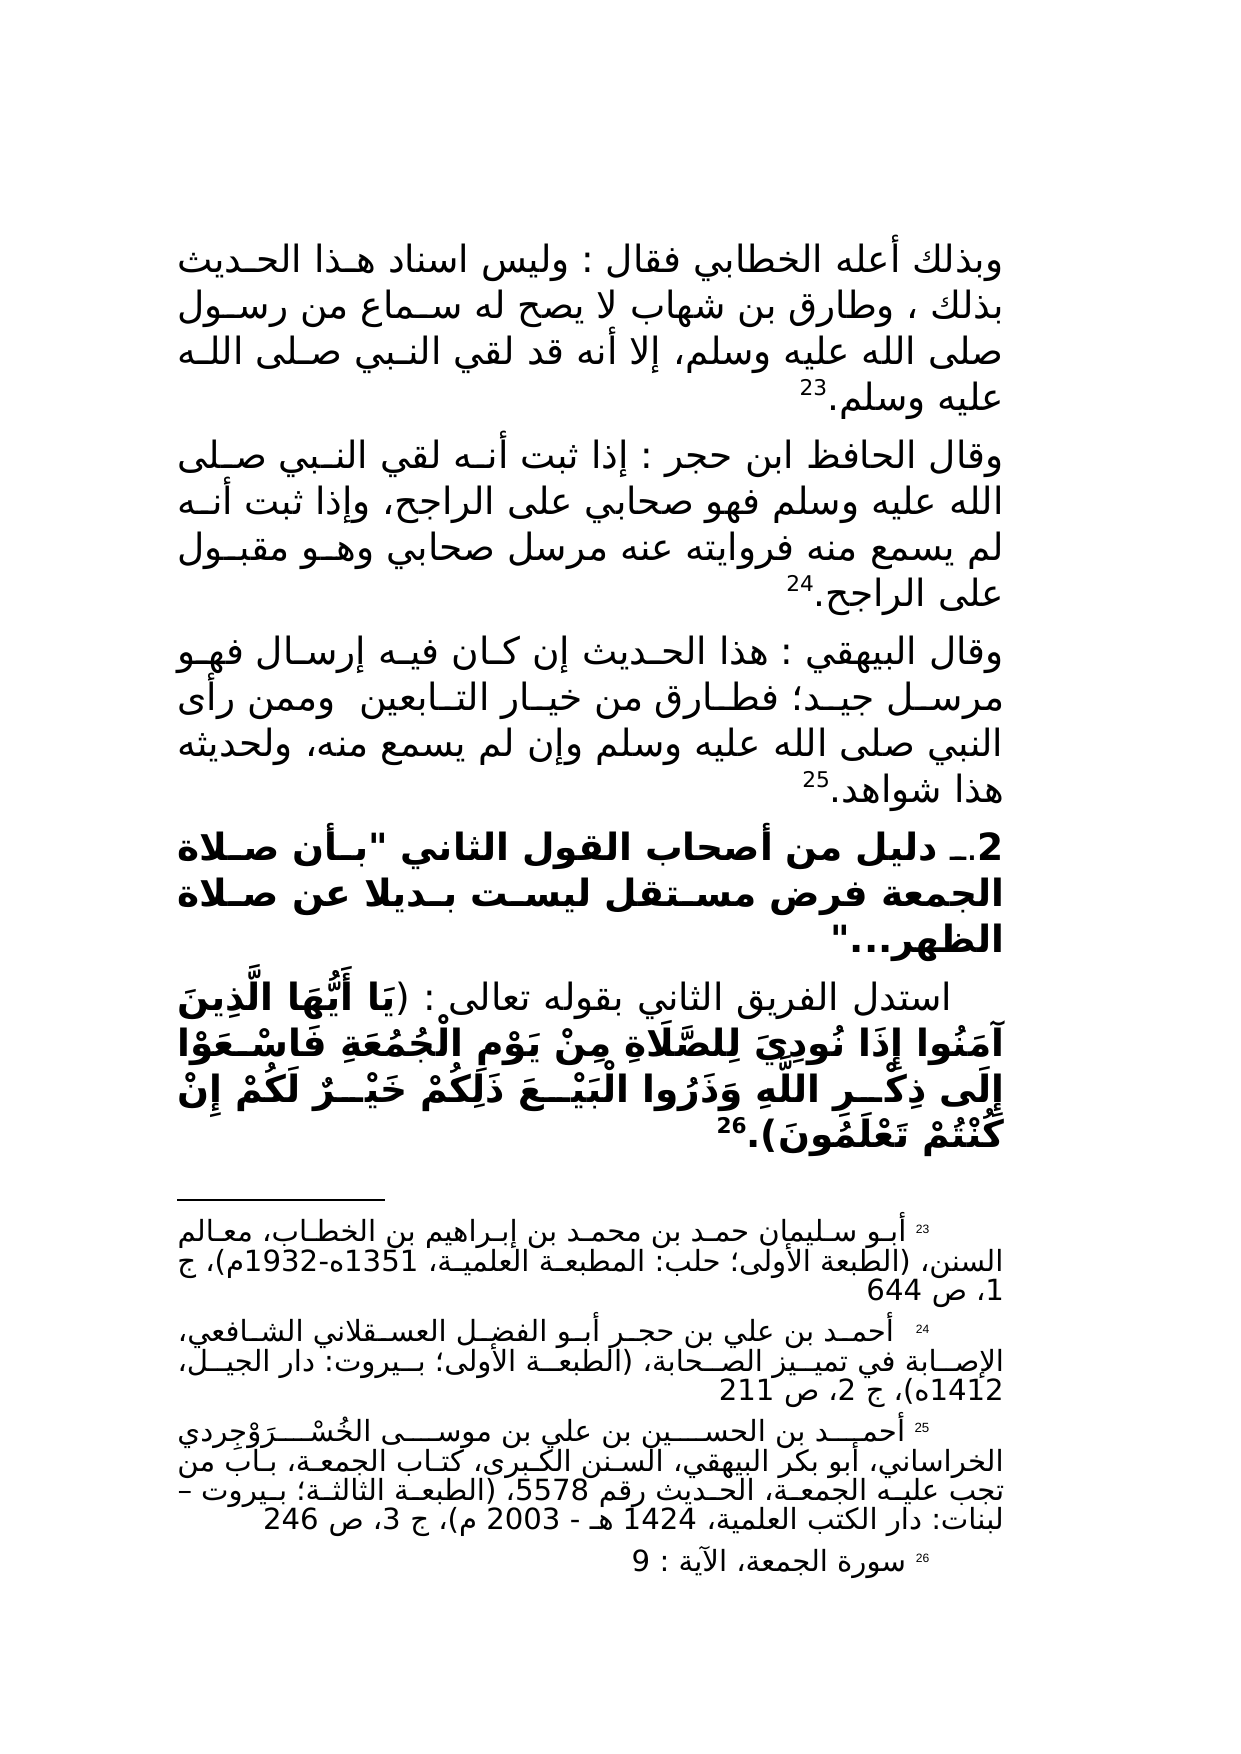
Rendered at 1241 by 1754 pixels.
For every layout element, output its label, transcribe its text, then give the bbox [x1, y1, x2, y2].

text وقال البيهقي : هذا الحديث إن كان فيه إرسال فهو مرسل جيد؛ فطارق من خيار التابعين وممن رأى النبي صلى الله عليه وسلم وإن لم يسمع منه، ولحديثه هذا شواهد. [177, 628, 1004, 811]
text وبذلك أعله الخطابي فقال : وليس اسناد هذا الحديث بذلك ، وطارق بن شهاب لا يصح له سماع من رسول صلى الله عليه وسلم، إلا أنه قد لقي النبي صلى الله عليه وسلم. [177, 236, 1004, 419]
text 2. دليل من أصحاب القول الثاني "بأن صلاة الجمعة فرض مستقل ليست بديلا عن صلاة الظهر..." [177, 824, 1004, 961]
text استدل الفريق الثاني بقوله تعالى : (يَا أَيُّهَا الَّذِينَ آمَنُوا إِذَا نُودِيَ لِلصَّلَاةِ مِنْ يَوْمِ الْجُمُعَةِ فَاسْعَوْا إِلَى ذِكْرِ اللَّهِ وَذَرُوا الْبَيْعَ ذَلِكُمْ خَيْرٌ لَكُمْ إِنْ كُنْتُمْ تَعْلَمُونَ). [177, 974, 1004, 1157]
text وقال الحافظ ابن حجر : إذا ثبت أنه لقي النبي صلى الله عليه وسلم فهو صحابي على الراجح، وإذا ثبت أنه لم يسمع منه فروايته عنه مرسل صحابي وهو مقبول على الراجح. [177, 432, 1004, 615]
